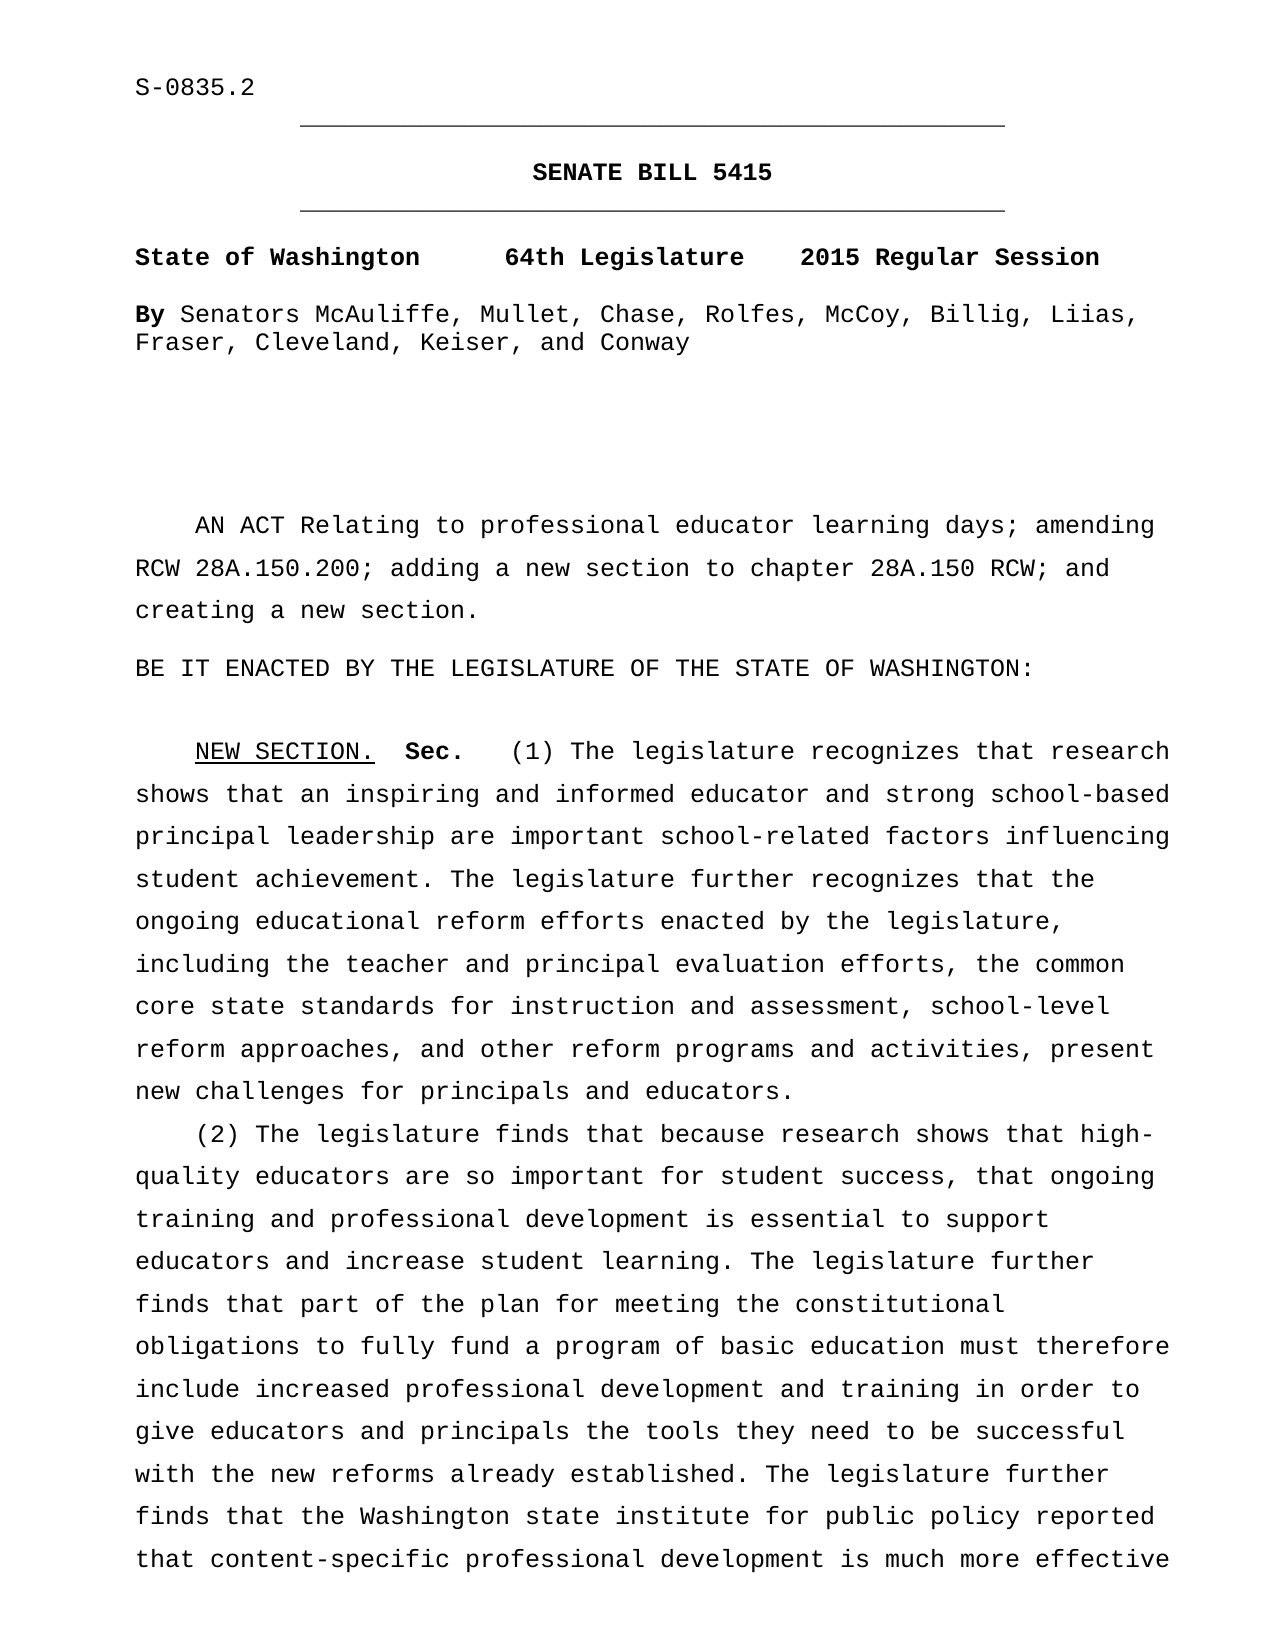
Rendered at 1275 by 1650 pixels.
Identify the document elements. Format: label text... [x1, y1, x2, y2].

text _______________________________________________ [135, 103, 1170, 132]
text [135, 1108, 1170, 1576]
text By Senators McAuliffe, Mullet, Chase, Rolfes, McCoy, Billig, Liias, Fraser, Cleveland, Keiser, and Conway [135, 302, 1170, 358]
text State of Washington 64th Legislature 2015 Regular Session [135, 245, 1170, 273]
text _______________________________________________ [135, 188, 1170, 217]
text SENATE BILL 5415 [135, 160, 1170, 188]
text S-0835.2 [135, 75, 1170, 103]
text AN ACT Relating to professional educator learning days; amending RCW 28A.150.200; adding a new section to chapter 28A.150 RCW; and creating a new section. [135, 500, 1170, 627]
text BE IT ENACTED BY THE LEGISLATURE OF THE STATE OF WASHINGTON: [135, 656, 1170, 684]
text NEW SECTION. Sec. (1) The legislature recognizes that research shows that an inspiring and informed educator and strong school-based principal leadership are important school-related factors influencing student achievement. The legislature further recognizes that the ongoing educational reform efforts enacted by the legislature, including the teacher and principal evaluation efforts, the common core state standards for instruction and assessment, school-level reform approaches, and other reform programs and activities, present new challenges for principals and educators. [135, 726, 1170, 1108]
